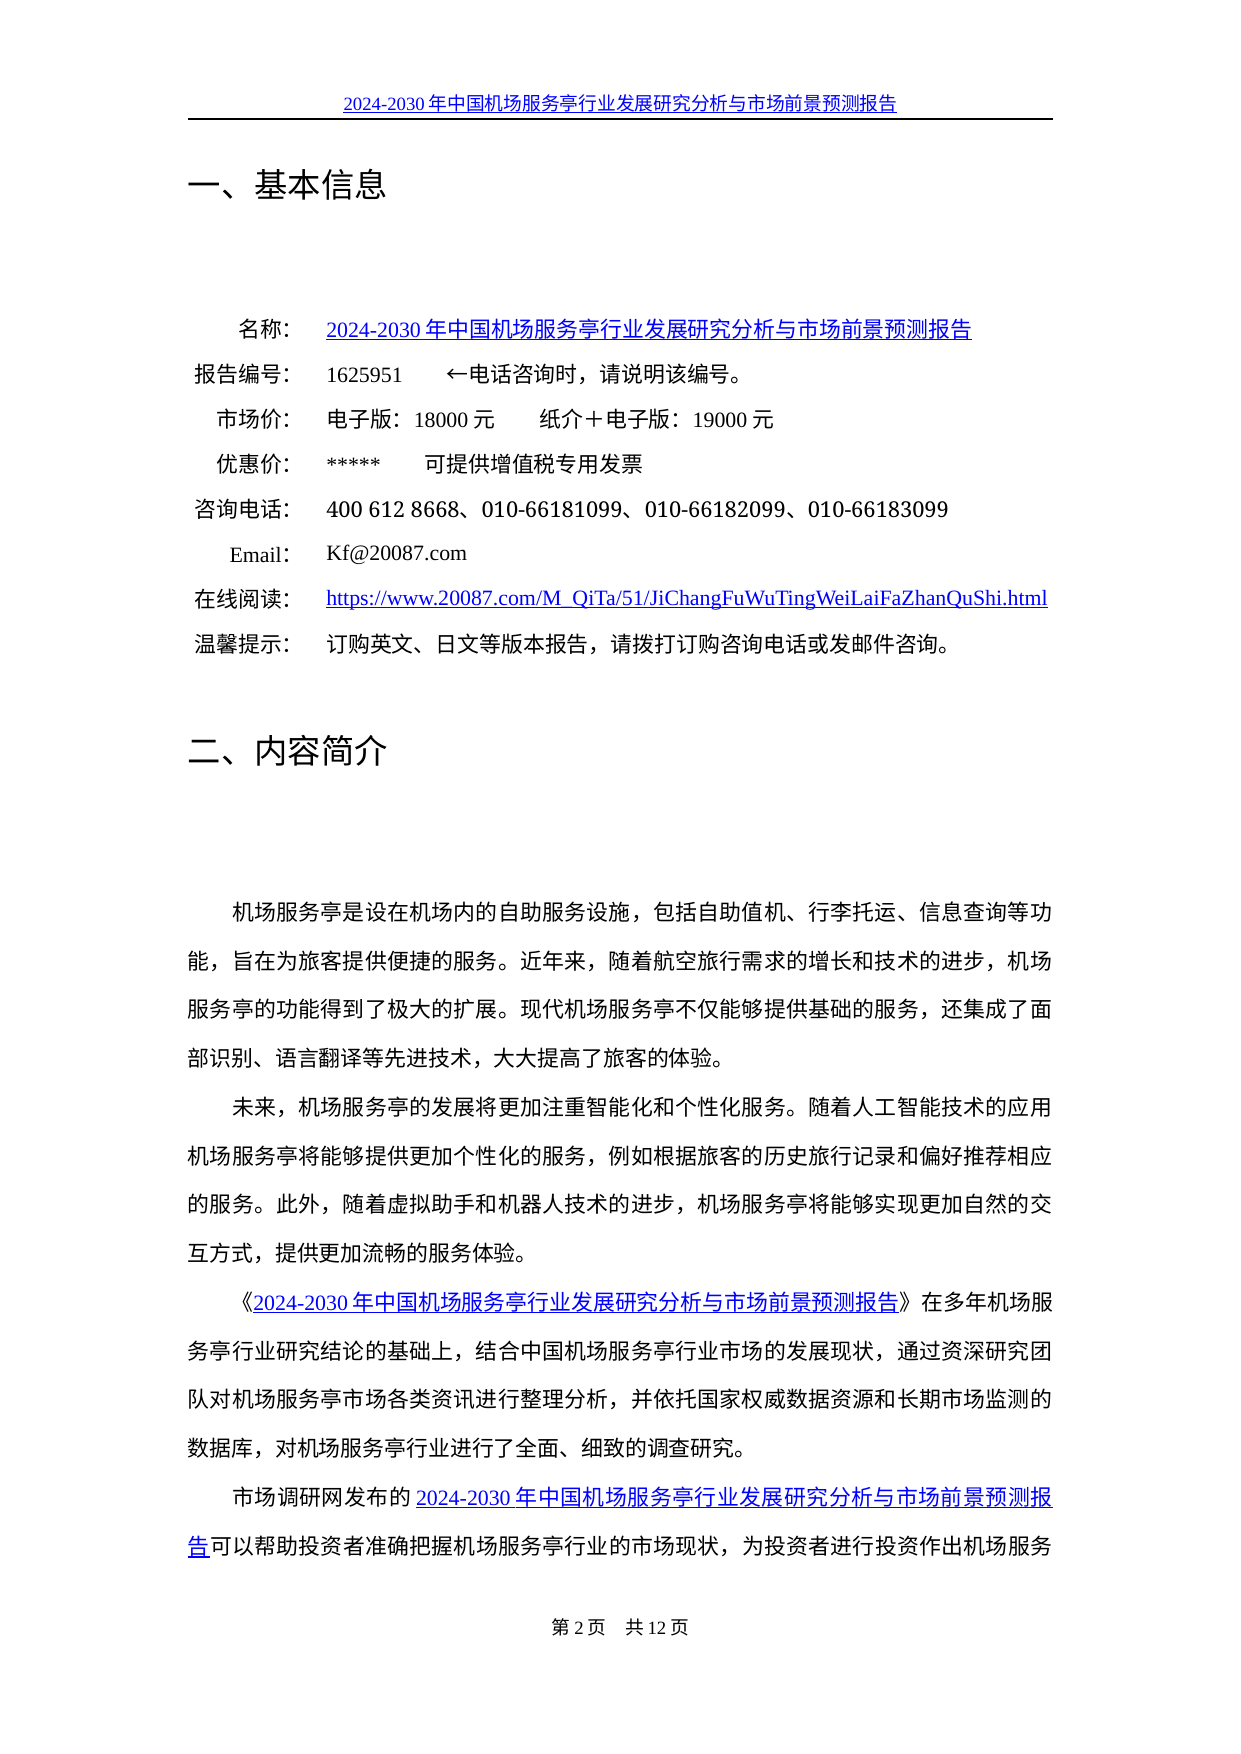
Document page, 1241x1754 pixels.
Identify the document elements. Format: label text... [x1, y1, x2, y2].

table_cell Kf@20087.com [315, 537, 1073, 582]
title 二、内容简介 [187, 717, 1053, 782]
table_header 名称： [167, 312, 315, 357]
table_cell 电子版：18000 元 纸介＋电子版：19000 元 [315, 402, 1073, 447]
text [187, 894, 1053, 1561]
table_cell ***** 可提供增值税专用发票 [315, 447, 1073, 492]
table_cell 400 612 8668、010-66181099、010-66182099、010-66183099 [315, 492, 1073, 537]
title 一、基本信息 [187, 150, 1053, 215]
table_cell 在线阅读： [167, 582, 315, 627]
table_cell 咨询电话： [167, 492, 315, 537]
table_cell Email： [167, 537, 315, 582]
table_cell 优惠价： [167, 447, 315, 492]
table_cell 报告编号： [167, 357, 315, 402]
table_cell 市场价： [167, 402, 315, 447]
table_cell [315, 582, 1073, 627]
table_header 2024-2030年中国机场服务亭行业发展研究分析与市场前景预测报告 [315, 312, 1073, 357]
table_cell 1625951 ←电话咨询时，请说明该编号。 [315, 357, 1073, 402]
table_cell 温馨提示： [167, 627, 315, 672]
table_cell 订购英文、日文等版本报告，请拨打订购咨询电话或发邮件咨询。 [315, 627, 1073, 672]
